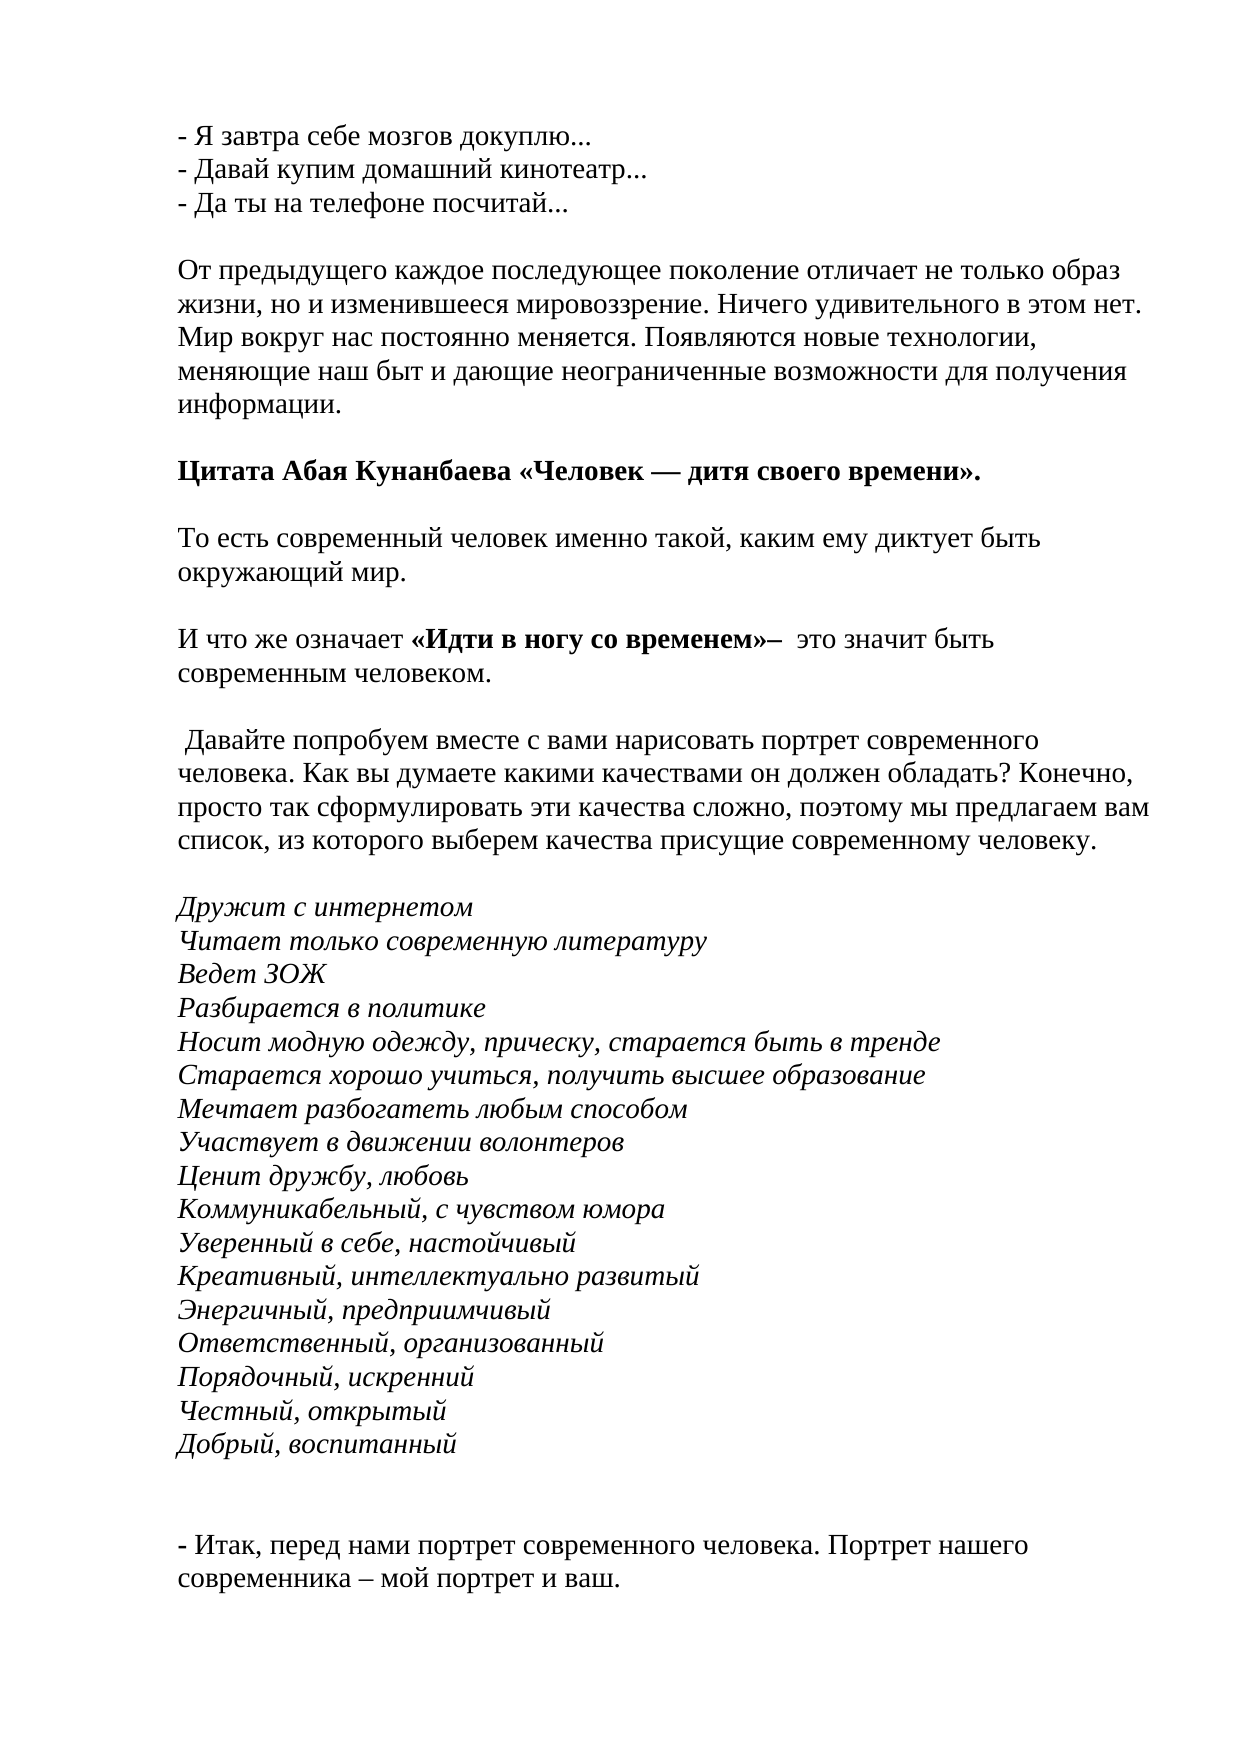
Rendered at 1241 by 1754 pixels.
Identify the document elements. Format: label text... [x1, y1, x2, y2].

text Порядочный, искренний [177, 1359, 1152, 1393]
text Энергичный, предприимчивый [177, 1292, 1152, 1326]
text - Итак, перед нами портрет современного человека. Портрет нашего современника – мой портрет и ваш. [177, 1527, 1152, 1594]
text От предыдущего каждое последующее поколение отличает не только образ жизни, но и изменившееся мировоззрение. Ничего удивительного в этом нет. Мир вокруг нас постоянно меняется. Появляются новые технологии, меняющие наш быт и дающие неограниченные возможности для получения информации. [177, 252, 1152, 420]
text Носит модную одежду, прическу, старается быть в тренде [177, 1024, 1152, 1057]
text Добрый, воспитанный [177, 1426, 1152, 1460]
text Давайте попробуем вместе с вами нарисовать портрет современного человека. Как вы думаете какими качествами он должен обладать? Конечно, просто так сформулировать эти качества сложно, поэтому мы предлагаем вам список, из которого выберем качества присущие современному человеку. [177, 722, 1152, 856]
text Креативный, интеллектуально развитый [177, 1258, 1152, 1292]
text Ответственный, организованный [177, 1326, 1152, 1359]
text Старается хорошо учиться, получить высшее образование [177, 1057, 1152, 1091]
text Участвует в движении волонтеров [177, 1124, 1152, 1158]
text Разбирается в политике [177, 990, 1152, 1024]
text Ведет ЗОЖ [177, 957, 1152, 990]
text Ценит дружбу, любовь [177, 1158, 1152, 1191]
text Честный, открытый [177, 1393, 1152, 1426]
text Читает только современную литературу [177, 923, 1152, 957]
text Дружит с интернетом [177, 889, 1152, 923]
text Коммуникабельный, с чувством юмора [177, 1191, 1152, 1225]
text Уверенный в себе, настойчивый [177, 1225, 1152, 1258]
text То есть современный человек именно такой, каким ему диктует быть окружающий мир. [177, 521, 1152, 588]
text И что же означает «Идти в ногу со временем»– это значит быть современным человеком. [177, 621, 1152, 688]
text - Давай купим домашний кинотеатр... [177, 152, 1152, 185]
text - Да ты на телефоне посчитай... [177, 185, 1152, 219]
text Цитата Абая Кунанбаева «Человек — дитя своего времени». [177, 453, 1152, 487]
text Мечтает разбогатеть любым способом [177, 1091, 1152, 1124]
text - Я завтра себе мозгов докуплю... [177, 118, 1152, 152]
